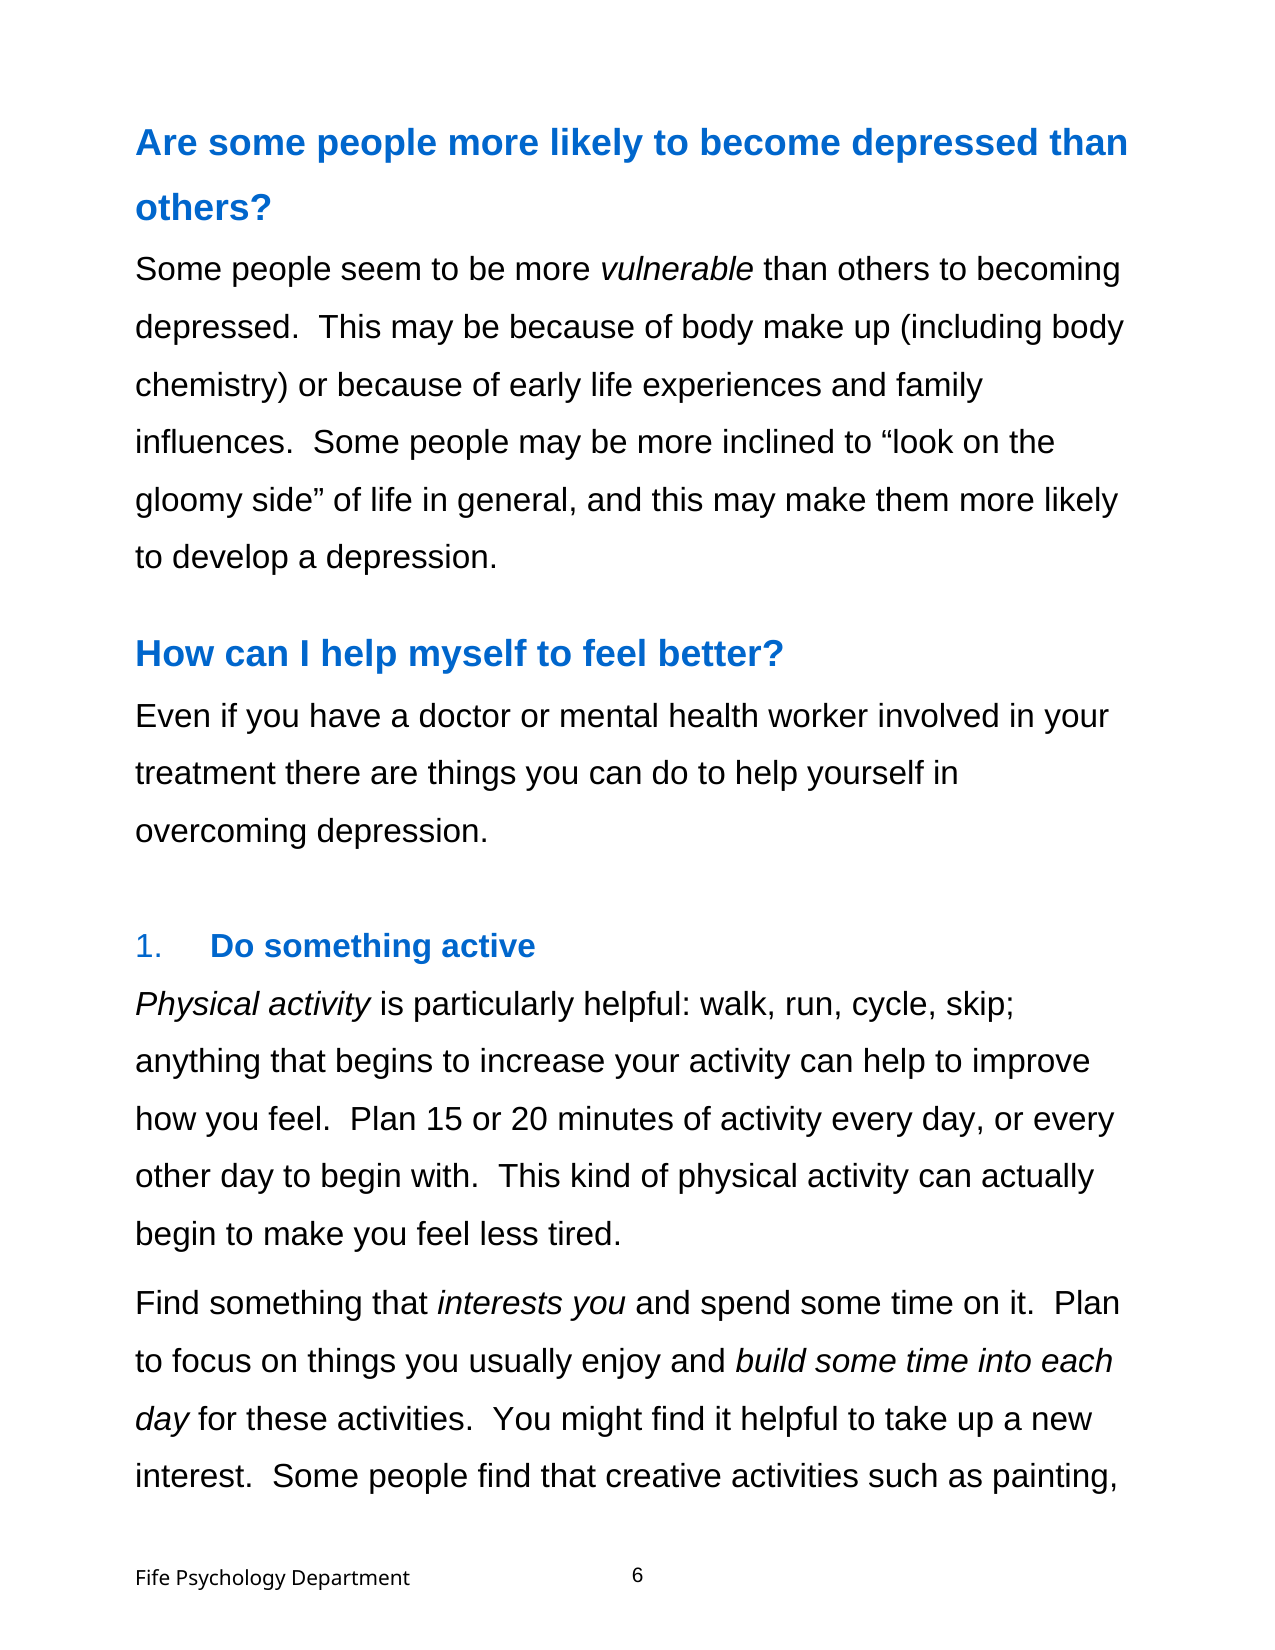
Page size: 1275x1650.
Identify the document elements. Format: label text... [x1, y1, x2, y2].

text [135, 1283, 1140, 1495]
text How can I help myself to feel better? [135, 631, 1140, 674]
text Physical activity is particularly helpful: walk, run, cycle, skip; anything that begins to increase your activity can help to improve how you feel. Plan 15 or 20 minutes of activity every day, or every other day to begin with. This kind of physical activity can actually begin to make you feel less tired. [135, 984, 1140, 1252]
text Some people seem to be more vulnerable than others to becoming depressed. This may be because of body make up (including body chemistry) or because of early life experiences and family influences. Some people may be more inclined to “look on the gloomy side” of life in general, and this may make them more likely to develop a depression. [135, 249, 1140, 576]
text Are some people more likely to become depressed than others? [135, 120, 1140, 228]
text 1. Do something active [135, 926, 1140, 964]
text Even if you have a doctor or mental health worker involved in your treatment there are things you can do to help yourself in overcoming depression. [135, 696, 1140, 849]
